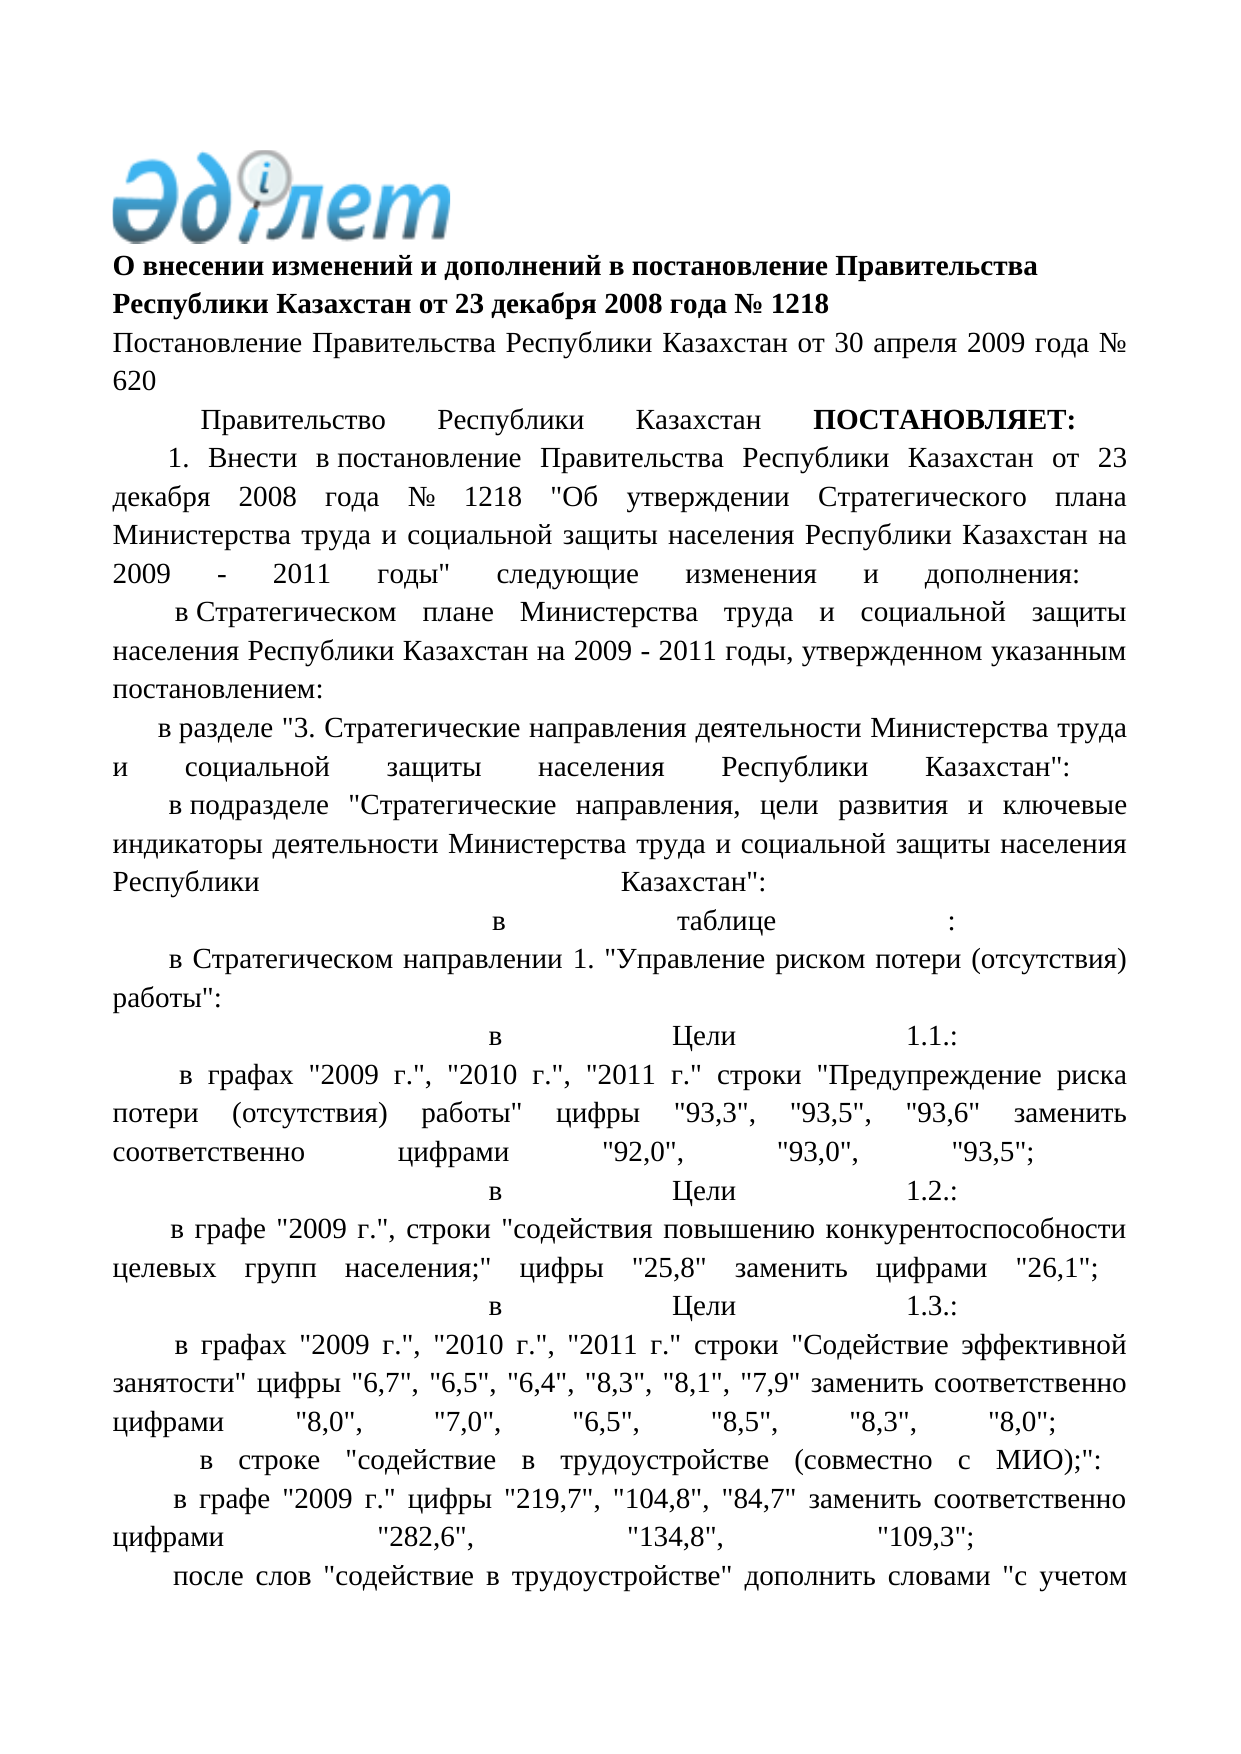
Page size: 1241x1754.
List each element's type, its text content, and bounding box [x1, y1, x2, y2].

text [112, 402, 1128, 1592]
picture [112, 150, 451, 244]
text О внесении изменений и дополнений в постановление Правительства Республики Казахстан от 23 декабря 2008 года № 1218 [112, 248, 1128, 320]
text Постановление Правительства Республики Казахстан от 30 апреля 2009 года № 620 [112, 325, 1128, 397]
